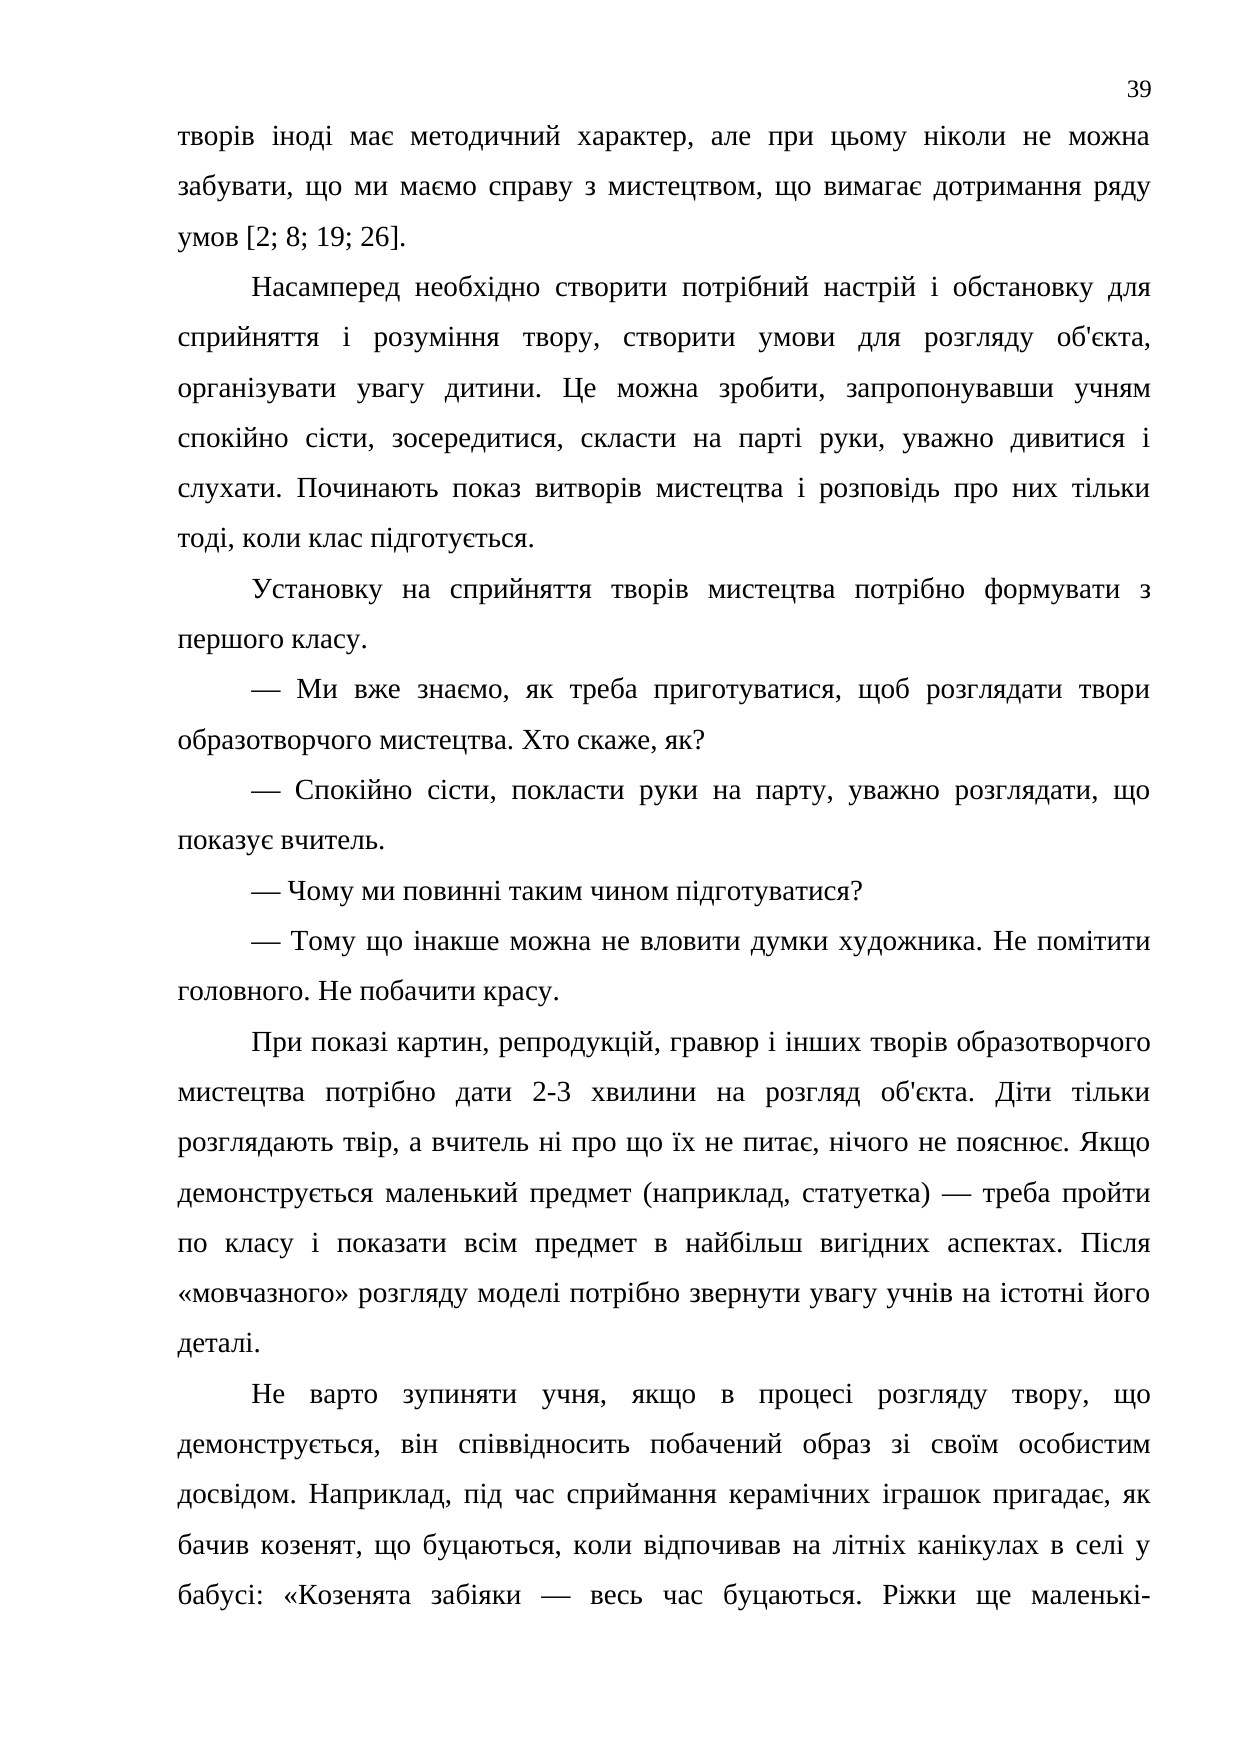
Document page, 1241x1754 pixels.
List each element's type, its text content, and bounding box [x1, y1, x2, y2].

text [177, 1376, 1152, 1611]
text Насамперед необхідно створити потрібний настрій і обстановку для сприйняття і розуміння твору, створити умови для розгляду об'єкта, організувати увагу дитини. Це можна зробити, запропонувавши учням спокійно сісти, зосередитися, скласти на парті руки, уважно дивитися і слухати. Починають показ витворів мистецтва і розповідь про них тільки тоді, коли клас підготується. [177, 269, 1152, 554]
text Установку на сприйняття творів мистецтва потрібно формувати з першого класу. [177, 571, 1152, 655]
text — Тому що інакше можна не вловити думки художника. Не помітити головного. Не побачити красу. [177, 923, 1152, 1007]
text — Чому ми повинні таким чином підготуватися? [177, 873, 1152, 906]
text — Спокійно сісти, покласти руки на парту, уважно розглядати, що показує вчитель. [177, 772, 1152, 856]
text При показі картин, репродукцій, гравюр і інших творів образотворчого мистецтва потрібно дати 2-3 хвилини на розгляд об'єкта. Діти тільки розглядають твір, а вчитель ні про що їх не питає, нічого не пояснює. Якщо демонструється маленький предмет (наприклад, статуетка) — треба пройти по класу і показати всім предмет в найбільш вигідних аспектах. Після «мовчазного» розгляду моделі потрібно звернути увагу учнів на істотні його деталі. [177, 1024, 1152, 1359]
text — Ми вже знаємо, як треба приготуватися, щоб розглядати твори образотворчого мистецтва. Хто скаже, як? [177, 672, 1152, 755]
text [177, 118, 1152, 252]
